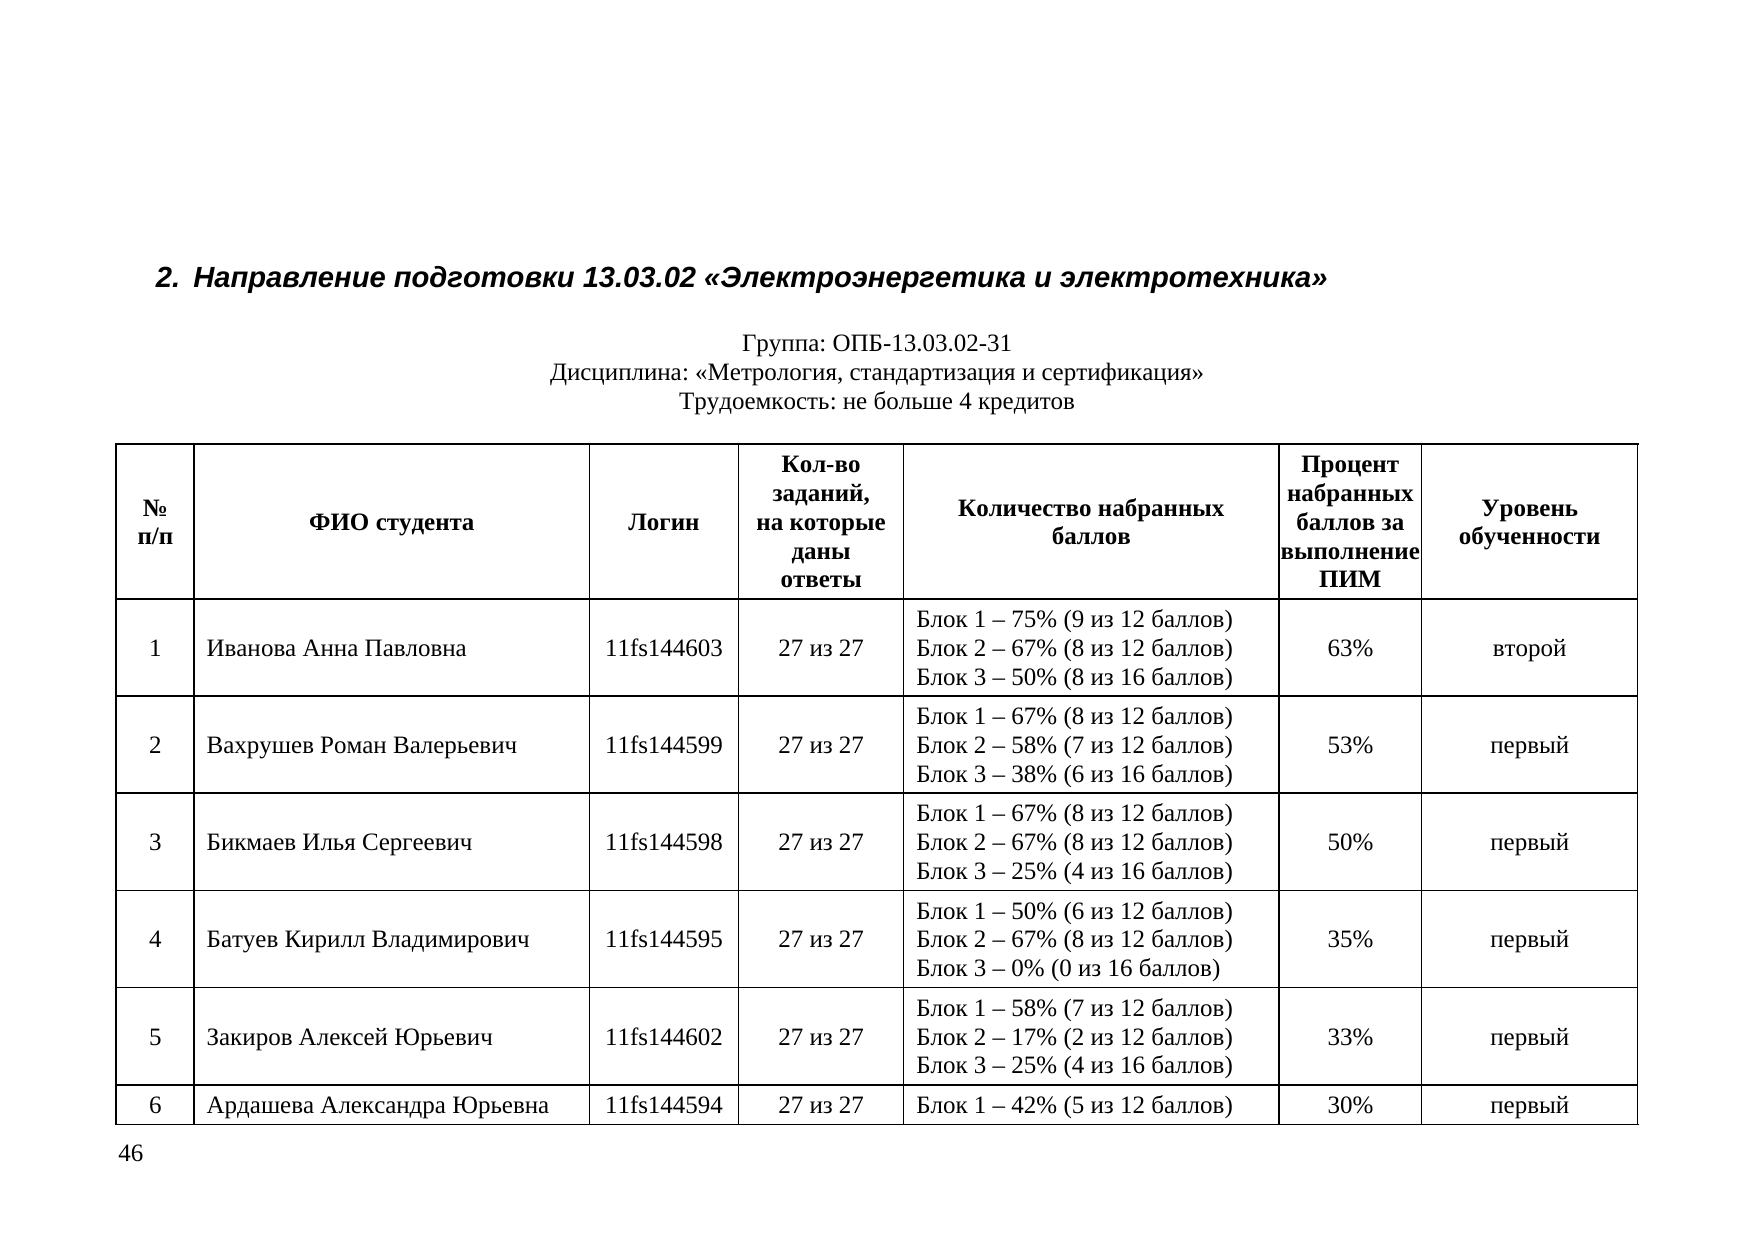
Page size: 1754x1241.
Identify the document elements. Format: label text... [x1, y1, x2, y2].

table_cell 11fs144598 [590, 794, 738, 889]
table_cell Блок 1 – 67% (8 из 12 баллов) Блок 2 – 67% (8 из 12 баллов) Блок 3 – 25% (4 из 16 баллов) [904, 794, 1278, 889]
table_cell 27 из 27 [739, 891, 903, 987]
table_cell 2 [117, 697, 193, 792]
table_cell 11fs144594 [590, 1086, 738, 1123]
table_cell 27 из 27 [739, 988, 903, 1084]
table_cell 5 [117, 988, 193, 1084]
table_cell 53% [1280, 697, 1421, 792]
table_cell первый [1422, 891, 1637, 987]
text Трудоемкость: не больше 4 кредитов [118, 386, 1636, 414]
table_cell Бикмаев Илья Сергеевич [195, 794, 589, 889]
table_cell второй [1422, 600, 1637, 695]
table_cell Блок 1 – 58% (7 из 12 баллов) Блок 2 – 17% (2 из 12 баллов) Блок 3 – 25% (4 из 16 баллов) [904, 988, 1278, 1084]
table_cell 11fs144599 [590, 697, 738, 792]
table_cell 63% [1280, 600, 1421, 695]
table_cell 27 из 27 [739, 600, 903, 695]
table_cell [904, 1086, 1278, 1123]
table_cell первый [1422, 988, 1637, 1084]
table_cell Блок 1 – 50% (6 из 12 баллов) Блок 2 – 67% (8 из 12 баллов) Блок 3 – 0% (0 из 16 баллов) [904, 891, 1278, 987]
table_header Процент набранных баллов за выполнение ПИМ [1280, 445, 1421, 598]
table_cell первый [1422, 794, 1637, 889]
table_cell 33% [1280, 988, 1421, 1084]
subtitle Направление подготовки 13.03.02 «Электроэнергетика и электротехника» [156, 260, 1636, 293]
table_cell 11fs144602 [590, 988, 738, 1084]
table_cell 11fs144603 [590, 600, 738, 695]
table_cell 11fs144595 [590, 891, 738, 987]
text Дисциплина: «Метрология, стандартизация и сертификация» [118, 357, 1636, 386]
table_cell 50% [1280, 794, 1421, 889]
table_cell первый [1422, 1086, 1637, 1123]
table_header № п/п [117, 445, 193, 598]
text Группа: ОПБ-13.03.02-31 [118, 328, 1636, 357]
table_cell Блок 1 – 75% (9 из 12 баллов) Блок 2 – 67% (8 из 12 баллов) Блок 3 – 50% (8 из 16 баллов) [904, 600, 1278, 695]
table_cell Иванова Анна Павловна [195, 600, 589, 695]
table_cell 30% [1280, 1086, 1421, 1123]
table_header Логин [590, 445, 738, 598]
table_header Уровень обученности [1422, 445, 1637, 598]
table_cell 27 из 27 [739, 794, 903, 889]
table_cell Закиров Алексей Юрьевич [195, 988, 589, 1084]
table_cell первый [1422, 697, 1637, 792]
table_cell Вахрушев Роман Валерьевич [195, 697, 589, 792]
table_cell Блок 1 – 67% (8 из 12 баллов) Блок 2 – 58% (7 из 12 баллов) Блок 3 – 38% (6 из 16 баллов) [904, 697, 1278, 792]
table_cell 1 [117, 600, 193, 695]
table_cell 27 из 27 [739, 697, 903, 792]
table_cell Батуев Кирилл Владимирович [195, 891, 589, 987]
table_cell 3 [117, 794, 193, 889]
table_header Кол-во заданий, на которые даны ответы [739, 445, 903, 598]
table_header Количество набранных баллов [904, 445, 1278, 598]
table_header ФИО студента [195, 445, 589, 598]
table_cell Ардашева Александра Юрьевна [195, 1086, 589, 1123]
table_cell 35% [1280, 891, 1421, 987]
table_cell 6 [117, 1086, 193, 1123]
table_cell 4 [117, 891, 193, 987]
table_cell 27 из 27 [739, 1086, 903, 1123]
